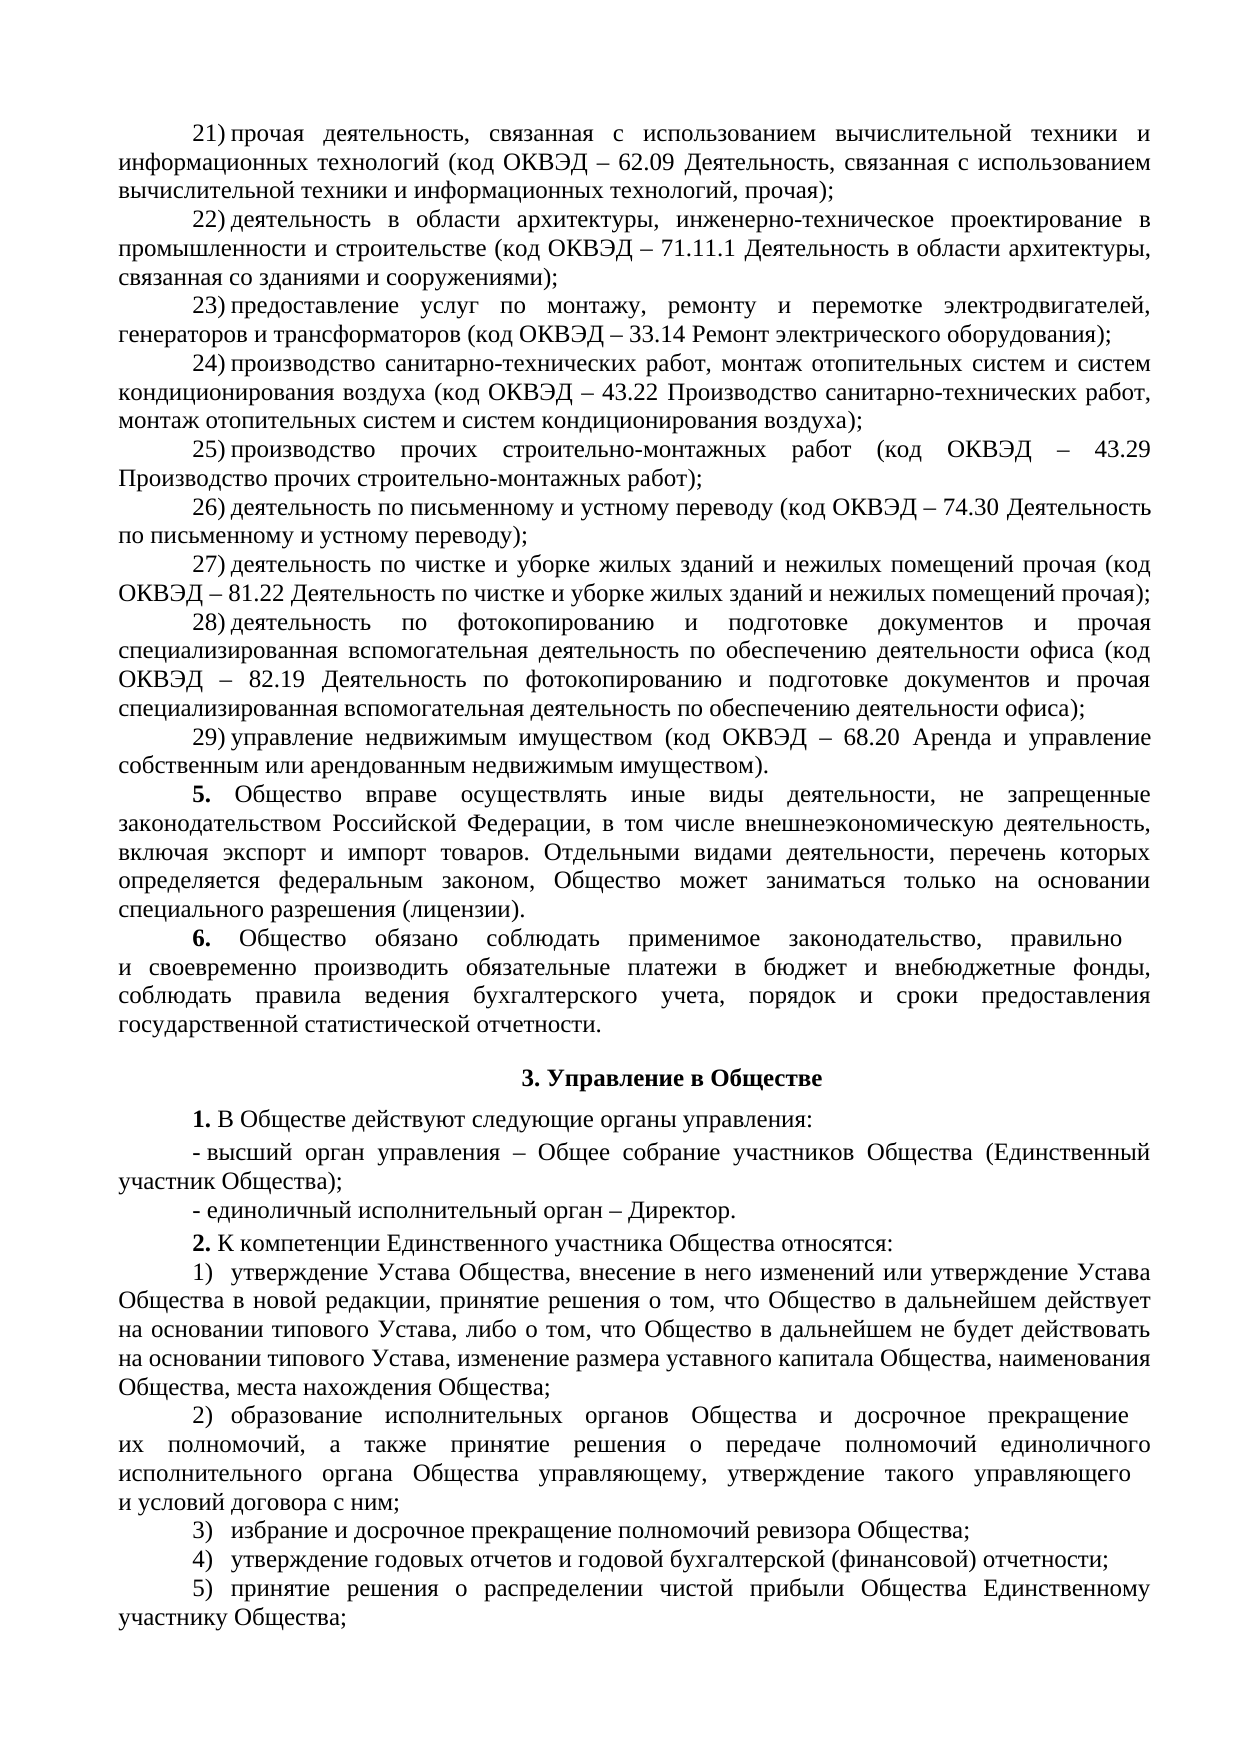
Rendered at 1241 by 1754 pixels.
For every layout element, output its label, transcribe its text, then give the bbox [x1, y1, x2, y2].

list деятельность по фотокопированию и подготовке документов и прочая специализированная вспомогательная деятельность по обеспечению деятельности офиса (код ОКВЭД – 82.19 Деятельность по фотокопированию и подготовке документов и прочая специализированная вспомогательная деятельность по обеспечению деятельности офиса); [118, 607, 1152, 722]
list деятельность по письменному и устному переводу (код ОКВЭД – 74.30 Деятельность по письменному и устному переводу); [118, 492, 1152, 549]
text - высший орган управления – Общее собрание участников Общества (Единственный участник Общества); [118, 1137, 1152, 1195]
list образование исполнительных органов Общества и досрочное прекращение их полномочий, а также принятие решения о передаче полномочий единоличного исполнительного органа Общества управляющему, утверждение такого управляющего и условий договора с ним; [118, 1400, 1152, 1515]
list - единоличный исполнительный орган – Директор. [118, 1195, 1152, 1224]
list деятельность по чистке и уборке жилых зданий и нежилых помещений прочая (код ОКВЭД – 81.22 Деятельность по чистке и уборке жилых зданий и нежилых помещений прочая); [118, 549, 1152, 607]
text 3. Управление в Обществе [118, 1063, 1152, 1092]
text 2. К компетенции Единственного участника Общества относятся: [118, 1228, 1152, 1257]
list избрание и досрочное прекращение полномочий ревизора Общества; [118, 1515, 1152, 1544]
list прочая деятельность, связанная с использованием вычислительной техники и информационных технологий (код ОКВЭД – 62.09 Деятельность, связанная с использованием вычислительной техники и информационных технологий, прочая); [118, 118, 1152, 204]
list производство санитарно-технических работ, монтаж отопительных систем и систем кондиционирования воздуха (код ОКВЭД – 43.22 Производство санитарно-технических работ, монтаж отопительных систем и систем кондиционирования воздуха); [118, 348, 1152, 434]
list деятельность в области архитектуры, инженерно-техническое проектирование в промышленности и строительстве (код ОКВЭД – 71.11.1 Деятельность в области архитектуры, связанная со зданиями и сооружениями); [118, 204, 1152, 291]
list принятие решения о распределении чистой прибыли Общества Единственному участнику Общества; [118, 1573, 1152, 1630]
list производство прочих строительно-монтажных работ (код ОКВЭД – 43.29 Производство прочих строительно-монтажных работ); [118, 434, 1152, 492]
list предоставление услуг по монтажу, ремонту и перемотке электродвигателей, генераторов и трансформаторов (код ОКВЭД – 33.14 Ремонт электрического оборудования); [118, 291, 1152, 348]
text 6. Общество обязано соблюдать применимое законодательство, правильно и своевременно производить обязательные платежи в бюджет и внебюджетные фонды, соблюдать правила ведения бухгалтерского учета, порядок и сроки предоставления государственной статистической отчетности. [118, 923, 1152, 1038]
list утверждение Устава Общества, внесение в него изменений или утверждение Устава Общества в новой редакции, принятие решения о том, что Общество в дальнейшем действует на основании типового Устава, либо о том, что Общество в дальнейшем не будет действовать на основании типового Устава, изменение размера уставного капитала Общества, наименования Общества, места нахождения Общества; [118, 1257, 1152, 1400]
list утверждение годовых отчетов и годовой бухгалтерской (финансовой) отчетности; [118, 1544, 1152, 1573]
text 5. Общество вправе осуществлять иные виды деятельности, не запрещенные законодательством Российской Федерации, в том числе внешнеэкономическую деятельность, включая экспорт и импорт товаров. Отдельными видами деятельности, перечень которых определяется федеральным законом, Общество может заниматься только на основании специального разрешения (лицензии). [118, 779, 1152, 923]
list 1. В Обществе действуют следующие органы управления: [118, 1104, 1152, 1133]
list управление недвижимым имуществом (код ОКВЭД – 68.20 Аренда и управление собственным или арендованным недвижимым имуществом). [118, 722, 1152, 779]
